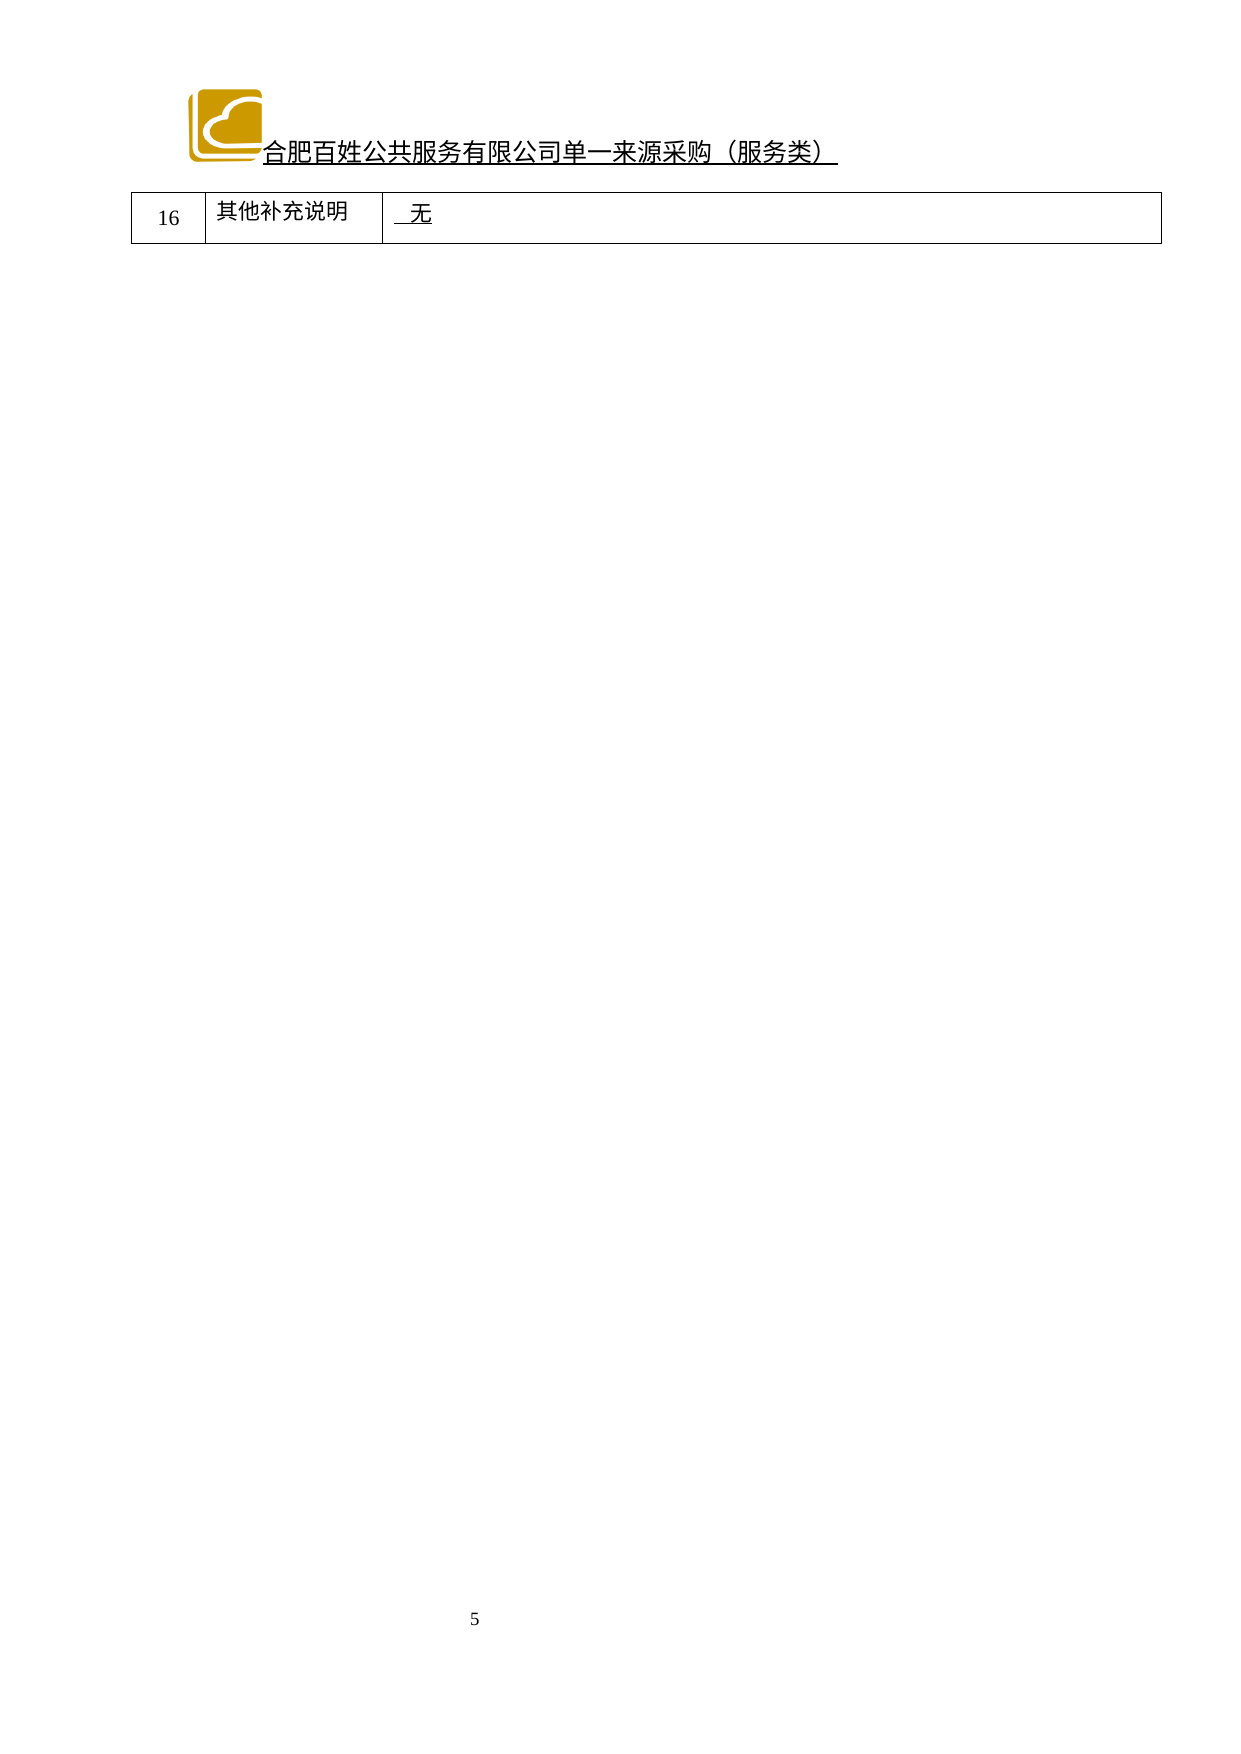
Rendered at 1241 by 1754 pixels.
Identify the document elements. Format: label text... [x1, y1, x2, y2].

table_cell 16 [132, 193, 205, 242]
picture [187, 88, 263, 162]
table_cell 其他补充说明 [206, 193, 382, 242]
table_cell 无 [383, 193, 1161, 242]
